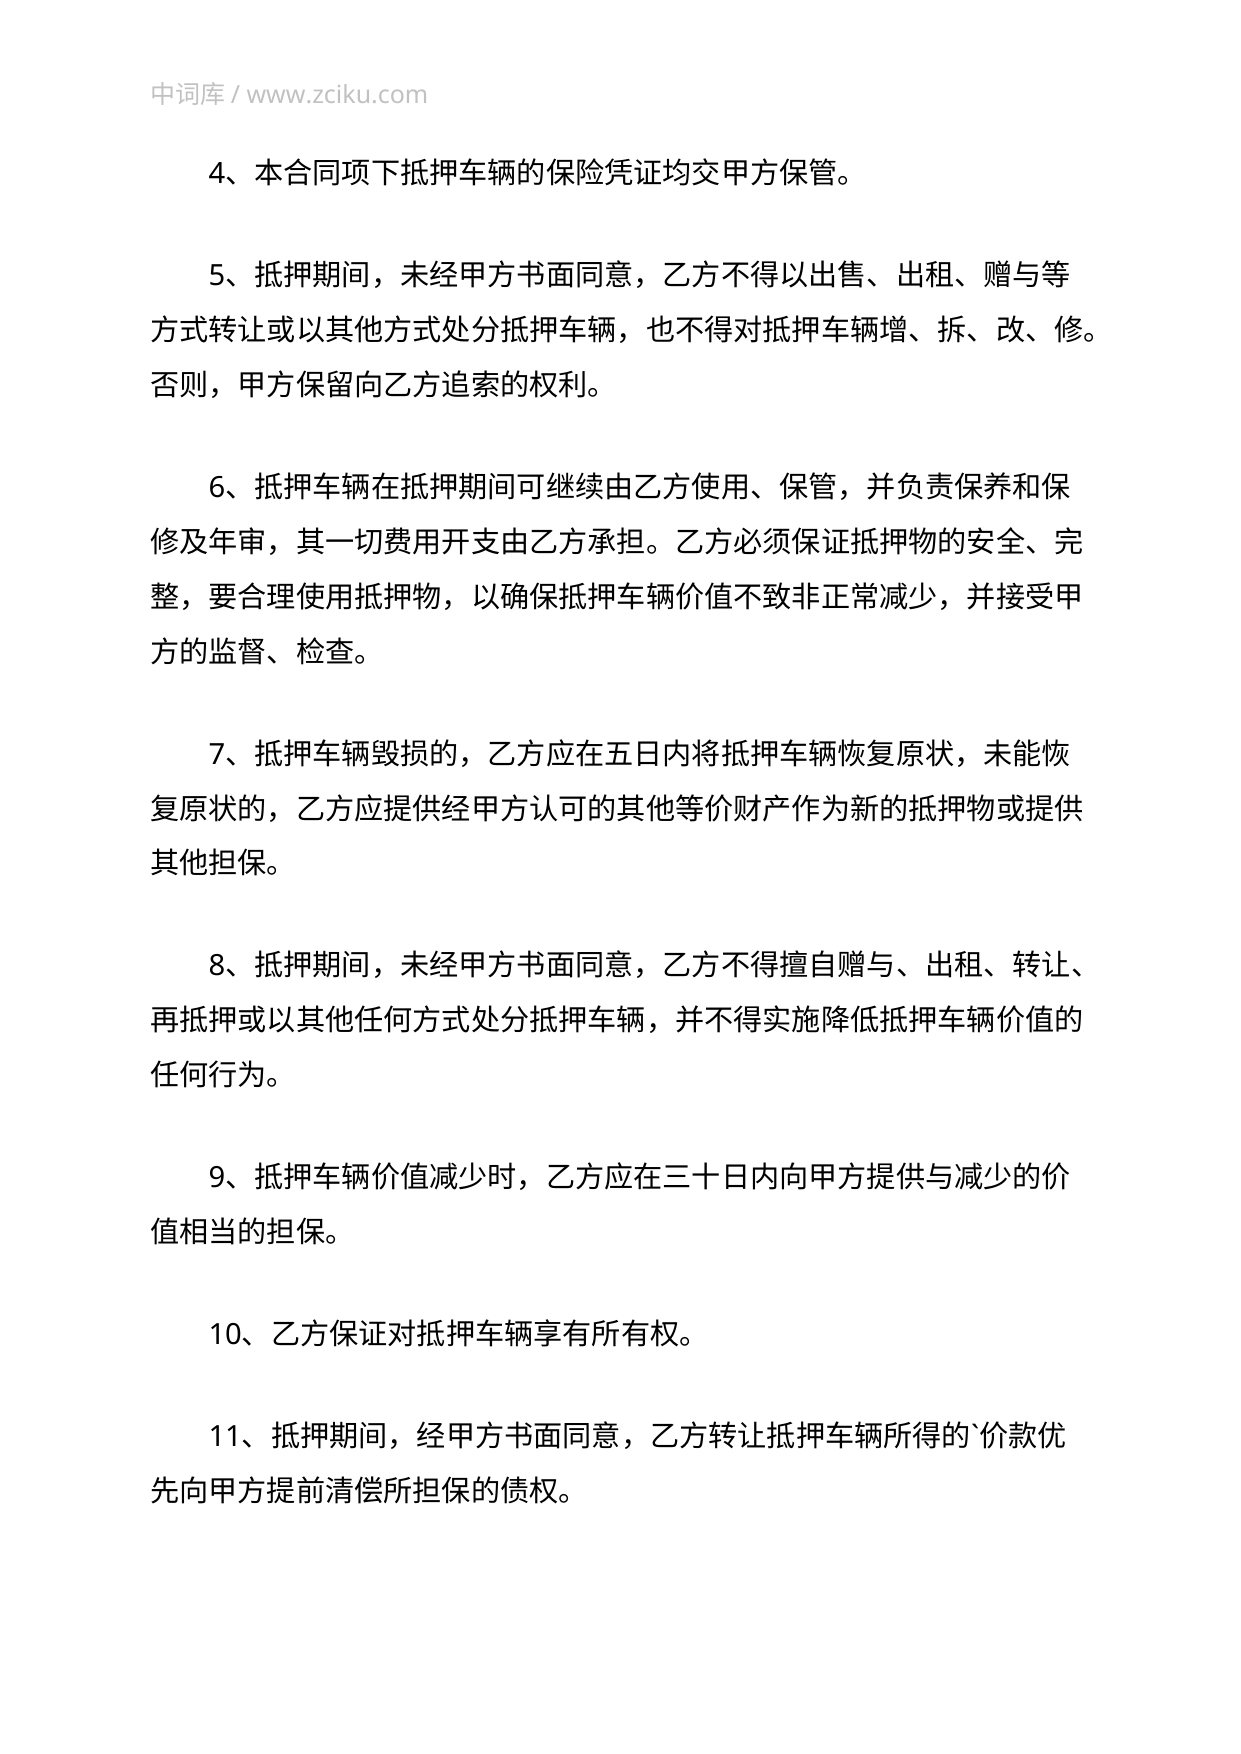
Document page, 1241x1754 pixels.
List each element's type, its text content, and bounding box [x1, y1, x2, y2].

text 6、抵押车辆在抵押期间可继续由乙方使用、保管，并负责保养和保修及年审，其一切费用开支由乙方承担。乙方必须保证抵押物的安全、完整，要合理使用抵押物，以确保抵押车辆价值不致非正常减少，并接受甲方的监督、检查。 [150, 464, 1090, 671]
text 8、抵押期间，未经甲方书面同意，乙方不得擅自赠与、出租、转让、再抵押或以其他任何方式处分抵押车辆，并不得实施降低抵押车辆价值的任何行为。 [150, 942, 1090, 1094]
text 7、抵押车辆毁损的，乙方应在五日内将抵押车辆恢复原状，未能恢复原状的，乙方应提供经甲方认可的其他等价财产作为新的抵押物或提供其他担保。 [150, 730, 1090, 882]
text 9、抵押车辆价值减少时，乙方应在三十日内向甲方提供与减少的价值相当的担保。 [150, 1153, 1090, 1251]
text 10、乙方保证对抵押车辆享有所有权。 [150, 1310, 1090, 1353]
text 4、本合同项下抵押车辆的保险凭证均交甲方保管。 [150, 150, 1090, 192]
text 5、抵押期间，未经甲方书面同意，乙方不得以出售、出租、赠与等方式转让或以其他方式处分抵押车辆，也不得对抵押车辆增、拆、改、修。否则，甲方保留向乙方追索的权利。 [150, 252, 1090, 404]
text 11、抵押期间，经甲方书面同意，乙方转让抵押车辆所得的`价款优先向甲方提前清偿所担保的债权。 [150, 1412, 1090, 1509]
